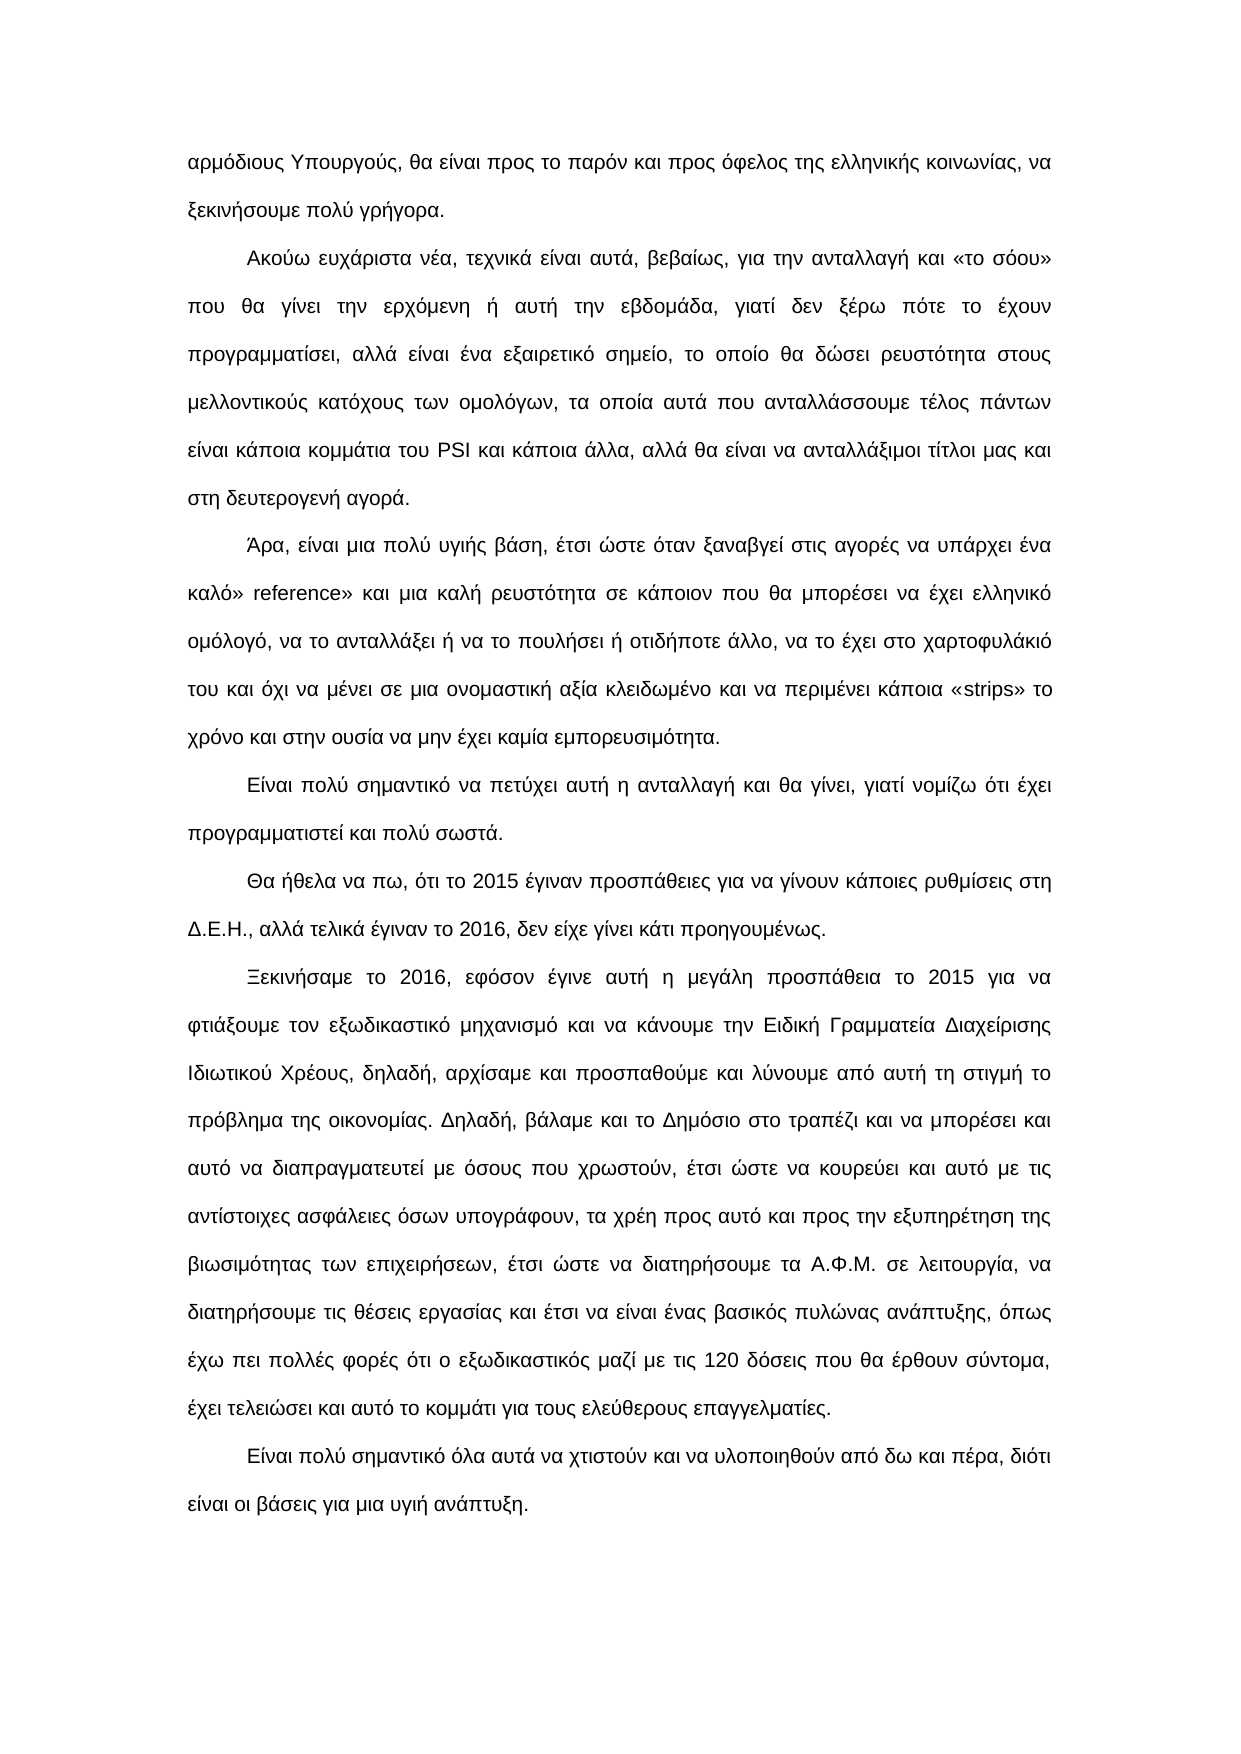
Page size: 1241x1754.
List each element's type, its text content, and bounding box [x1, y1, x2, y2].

text Άρα, είναι μια πολύ υγιής βάση, έτσι ώστε όταν ξαναβγεί στις αγορές να υπάρχει ένα καλό» reference» και μια καλή ρευστότητα σε κάποιον που θα μπορέσει να έχει ελληνικό ομόλογό, να το ανταλλάξει ή να το πουλήσει ή οτιδήποτε άλλο, να το έχει στο χαρτοφυλάκιό του και όχι να μένει σε μια ονομαστική αξία κλειδωμένο και να περιμένει κάποια «strips» το χρόνο και στην ουσία να μην έχει καμία εμπορευσιμότητα. [187, 533, 1053, 749]
text Είναι πολύ σημαντικό να πετύχει αυτή η ανταλλαγή και θα γίνει, γιατί νομίζω ότι έχει προγραμματιστεί και πολύ σωστά. [187, 773, 1053, 845]
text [187, 150, 1053, 222]
text Ξεκινήσαμε το 2016, εφόσον έγινε αυτή η μεγάλη προσπάθεια το 2015 για να φτιάξουμε τον εξωδικαστικό μηχανισμό και να κάνουμε την Ειδική Γραμματεία Διαχείρισης Ιδιωτικού Χρέους, δηλαδή, αρχίσαμε και προσπαθούμε και λύνουμε από αυτή τη στιγμή το πρόβλημα της οικονομίας. Δηλαδή, βάλαμε και το Δημόσιο στο τραπέζι και να μπορέσει και αυτό να διαπραγματευτεί με όσους που χρωστούν, έτσι ώστε να κουρεύει και αυτό με τις αντίστοιχες ασφάλειες όσων υπογράφουν, τα χρέη προς αυτό και προς την εξυπηρέτηση της βιωσιμότητας των επιχειρήσεων, έτσι ώστε να διατηρήσουμε τα Α.Φ.Μ. σε λειτουργία, να διατηρήσουμε τις θέσεις εργασίας και έτσι να είναι ένας βασικός πυλώνας ανάπτυξης, όπως έχω πει πολλές φορές ότι ο εξωδικαστικός μαζί με τις 120 δόσεις που θα έρθουν σύντομα, έχει τελειώσει και αυτό το κομμάτι για τους ελεύθερους επαγγελματίες. [187, 964, 1053, 1420]
text Ακούω ευχάριστα νέα, τεχνικά είναι αυτά, βεβαίως, για την ανταλλαγή και «το σόου» που θα γίνει την ερχόμενη ή αυτή την εβδομάδα, γιατί δεν ξέρω πότε το έχουν προγραμματίσει, αλλά είναι ένα εξαιρετικό σημείο, το οποίο θα δώσει ρευστότητα στους μελλοντικούς κατόχους των ομολόγων, τα οποία αυτά που ανταλλάσσουμε τέλος πάντων είναι κάποια κομμάτια του PSI και κάποια άλλα, αλλά θα είναι να ανταλλάξιμοι τίτλοι μας και στη δευτερογενή αγορά. [187, 246, 1053, 509]
text Θα ήθελα να πω, ότι το 2015 έγιναν προσπάθειες για να γίνουν κάποιες ρυθμίσεις στη Δ.Ε.Η., αλλά τελικά έγιναν το 2016, δεν είχε γίνει κάτι προηγουμένως. [187, 869, 1053, 941]
text Είναι πολύ σημαντικό όλα αυτά να χτιστούν και να υλοποιηθούν από δω και πέρα, διότι είναι οι βάσεις για μια υγιή ανάπτυξη. [187, 1444, 1053, 1516]
